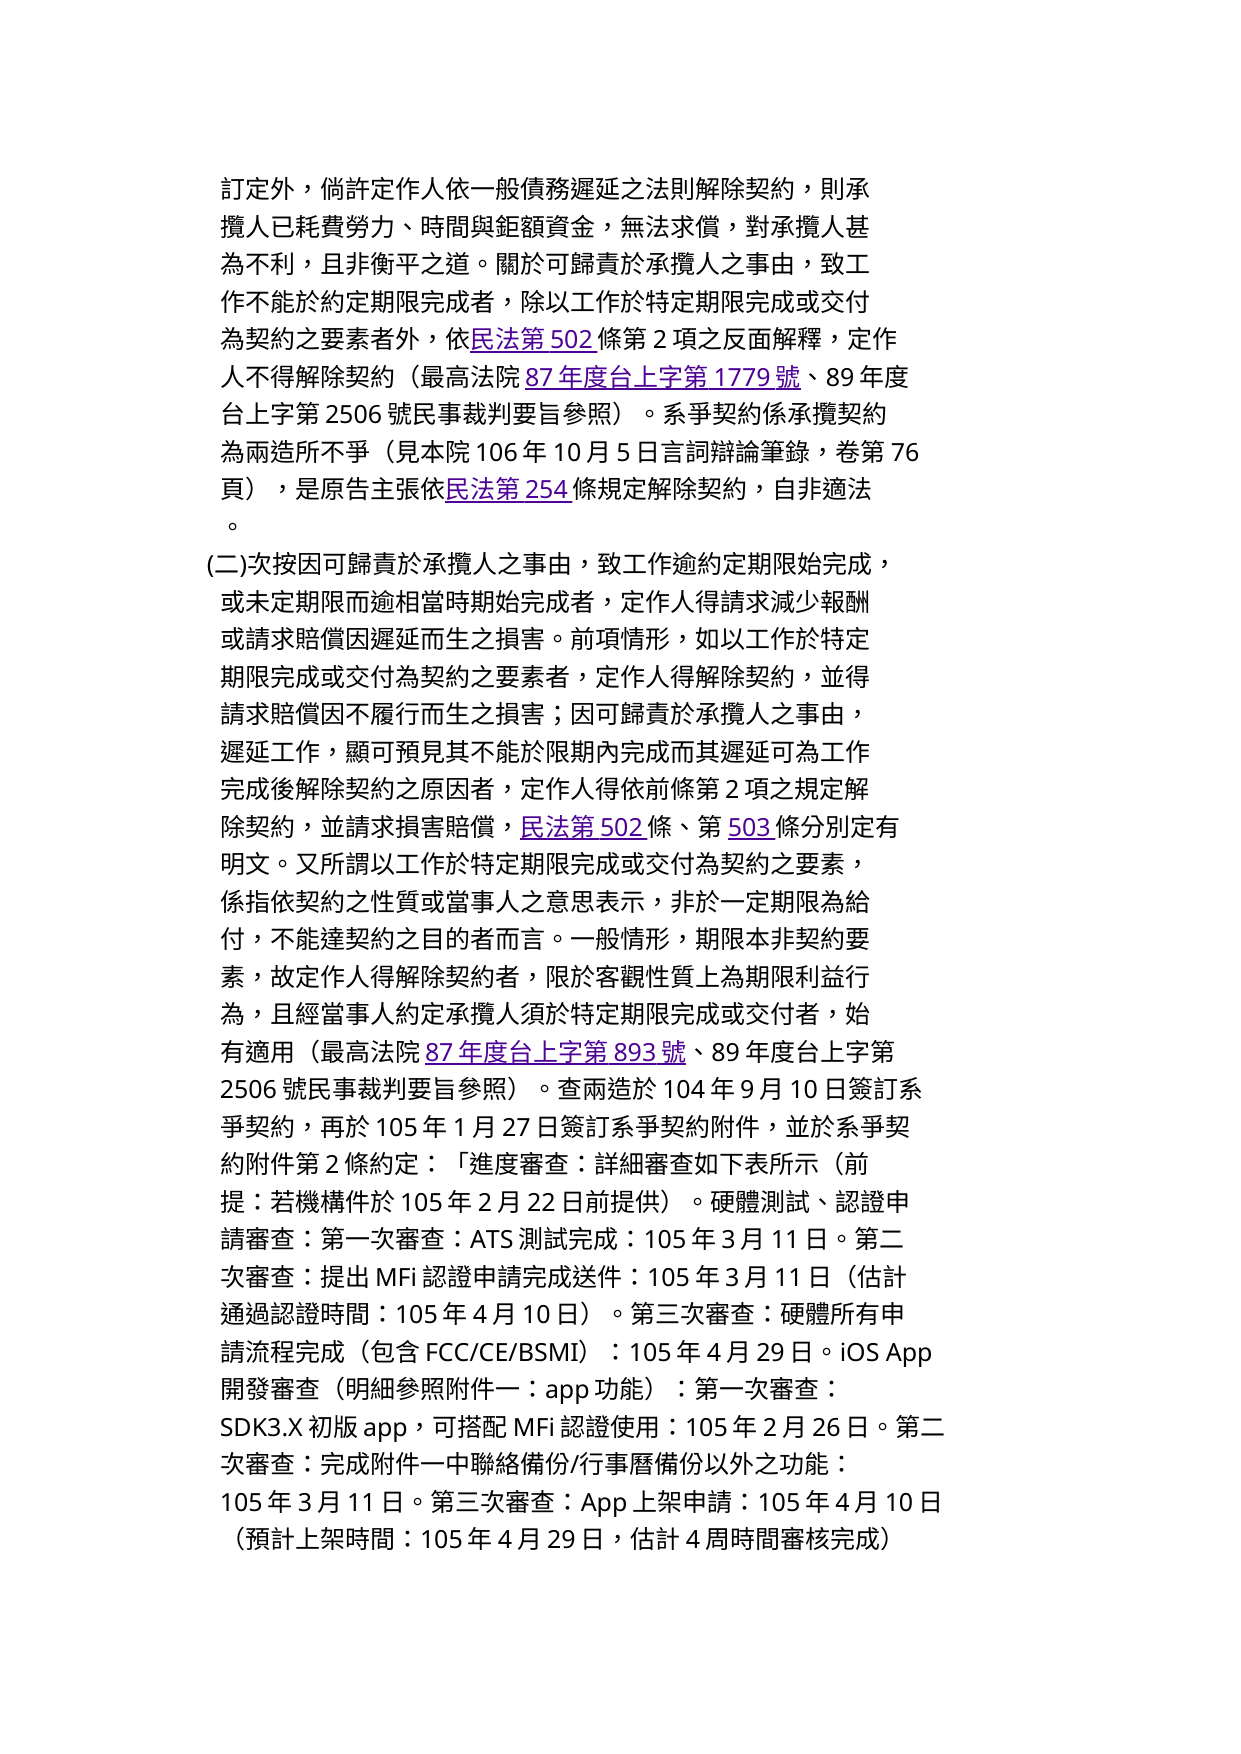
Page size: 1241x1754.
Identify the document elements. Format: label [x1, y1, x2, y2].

table_cell [188, 165, 1031, 1561]
